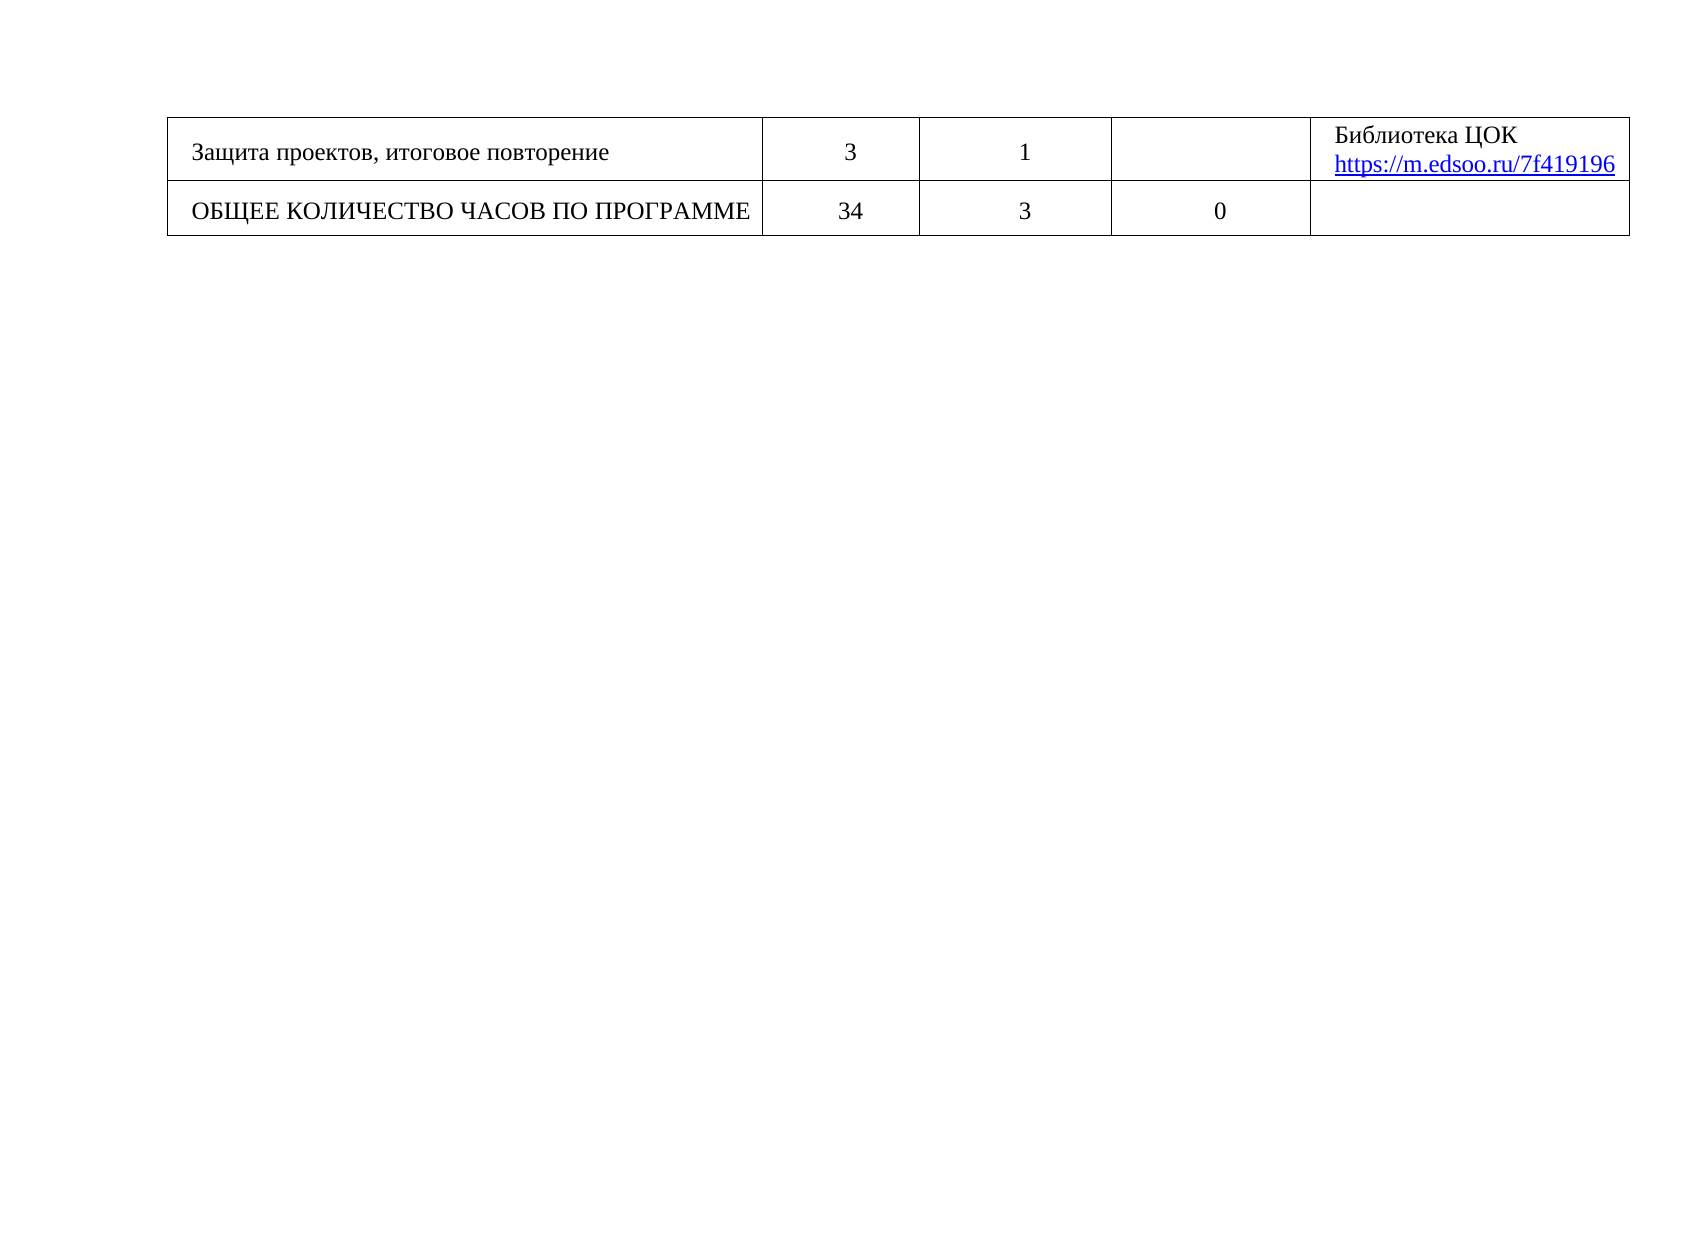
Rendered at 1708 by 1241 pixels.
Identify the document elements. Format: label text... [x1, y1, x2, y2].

table_cell 0 [1112, 181, 1310, 235]
table_cell ОБЩЕЕ КОЛИЧЕСТВО ЧАСОВ ПО ПРОГРАММЕ [168, 181, 762, 235]
table_cell [1311, 181, 1629, 235]
table_header [1112, 118, 1310, 179]
table_header Защита проектов, итоговое повторение [168, 118, 762, 179]
table_header 3 [763, 118, 919, 179]
table_cell 3 [920, 181, 1111, 235]
table_header Библиотека ЦОК https://m.edsoo.ru/7f419196 [1311, 118, 1629, 179]
table_header 1 [920, 118, 1111, 179]
table_cell 34 [763, 181, 919, 235]
